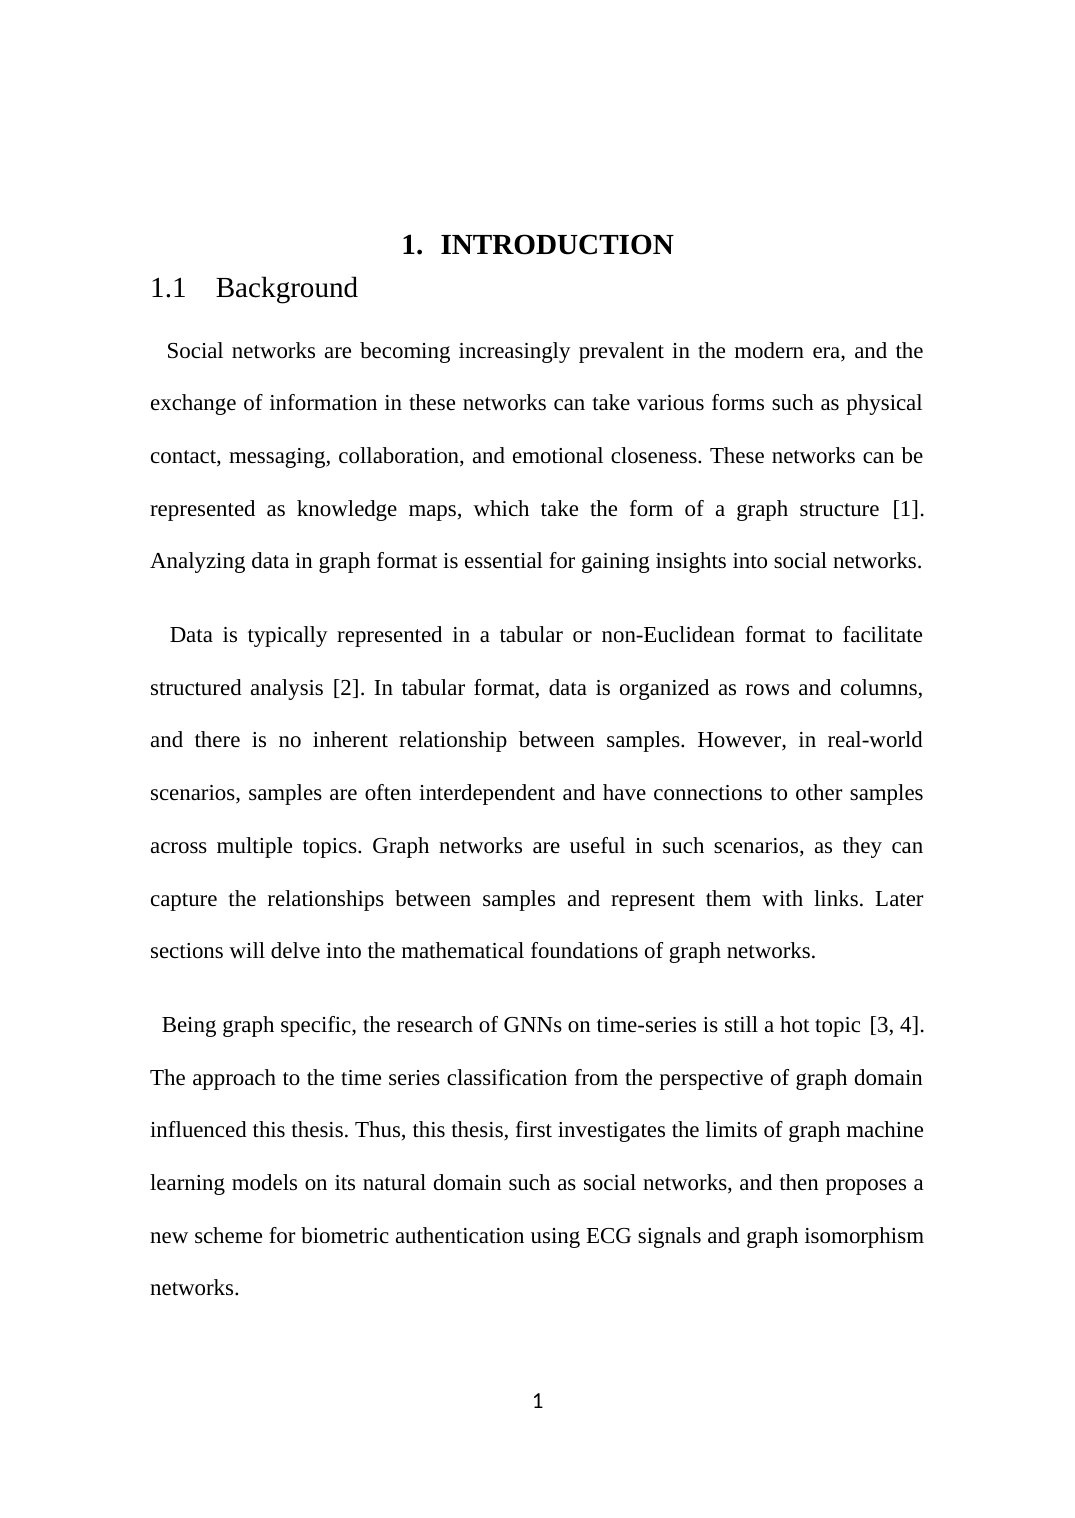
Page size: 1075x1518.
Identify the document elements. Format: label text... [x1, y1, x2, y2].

subtitle INTRODUCTION [150, 227, 925, 261]
text Social networks are becoming increasingly prevalent in the modern era, and the exchange of information in these networks can take various forms such as physical contact, messaging, collaboration, and emotional closeness. These networks can be represented as knowledge maps, which take the form of a graph structure . Analyzing data in graph format is essential for gaining insights into social networks. [150, 337, 925, 574]
subtitle 1.1 Background [150, 270, 925, 303]
text Being graph specific, the research of GNNs on time-series is still a hot topic . The approach to the time series classification from the perspective of graph domain influenced this thesis. Thus, this thesis, first investigates the limits of graph machine learning models on its natural domain such as social networks, and then proposes a new scheme for biometric authentication using ECG signals and graph isomorphism networks. [150, 1011, 925, 1301]
text Data is typically represented in a tabular or non-Euclidean format to facilitate structured analysis . In tabular format, data is organized as rows and columns, and there is no inherent relationship between samples. However, in real-world scenarios, samples are often interdependent and have connections to other samples across multiple topics. Graph networks are useful in such scenarios, as they can capture the relationships between samples and represent them with links. Later sections will delve into the mathematical foundations of graph networks. [150, 621, 925, 964]
